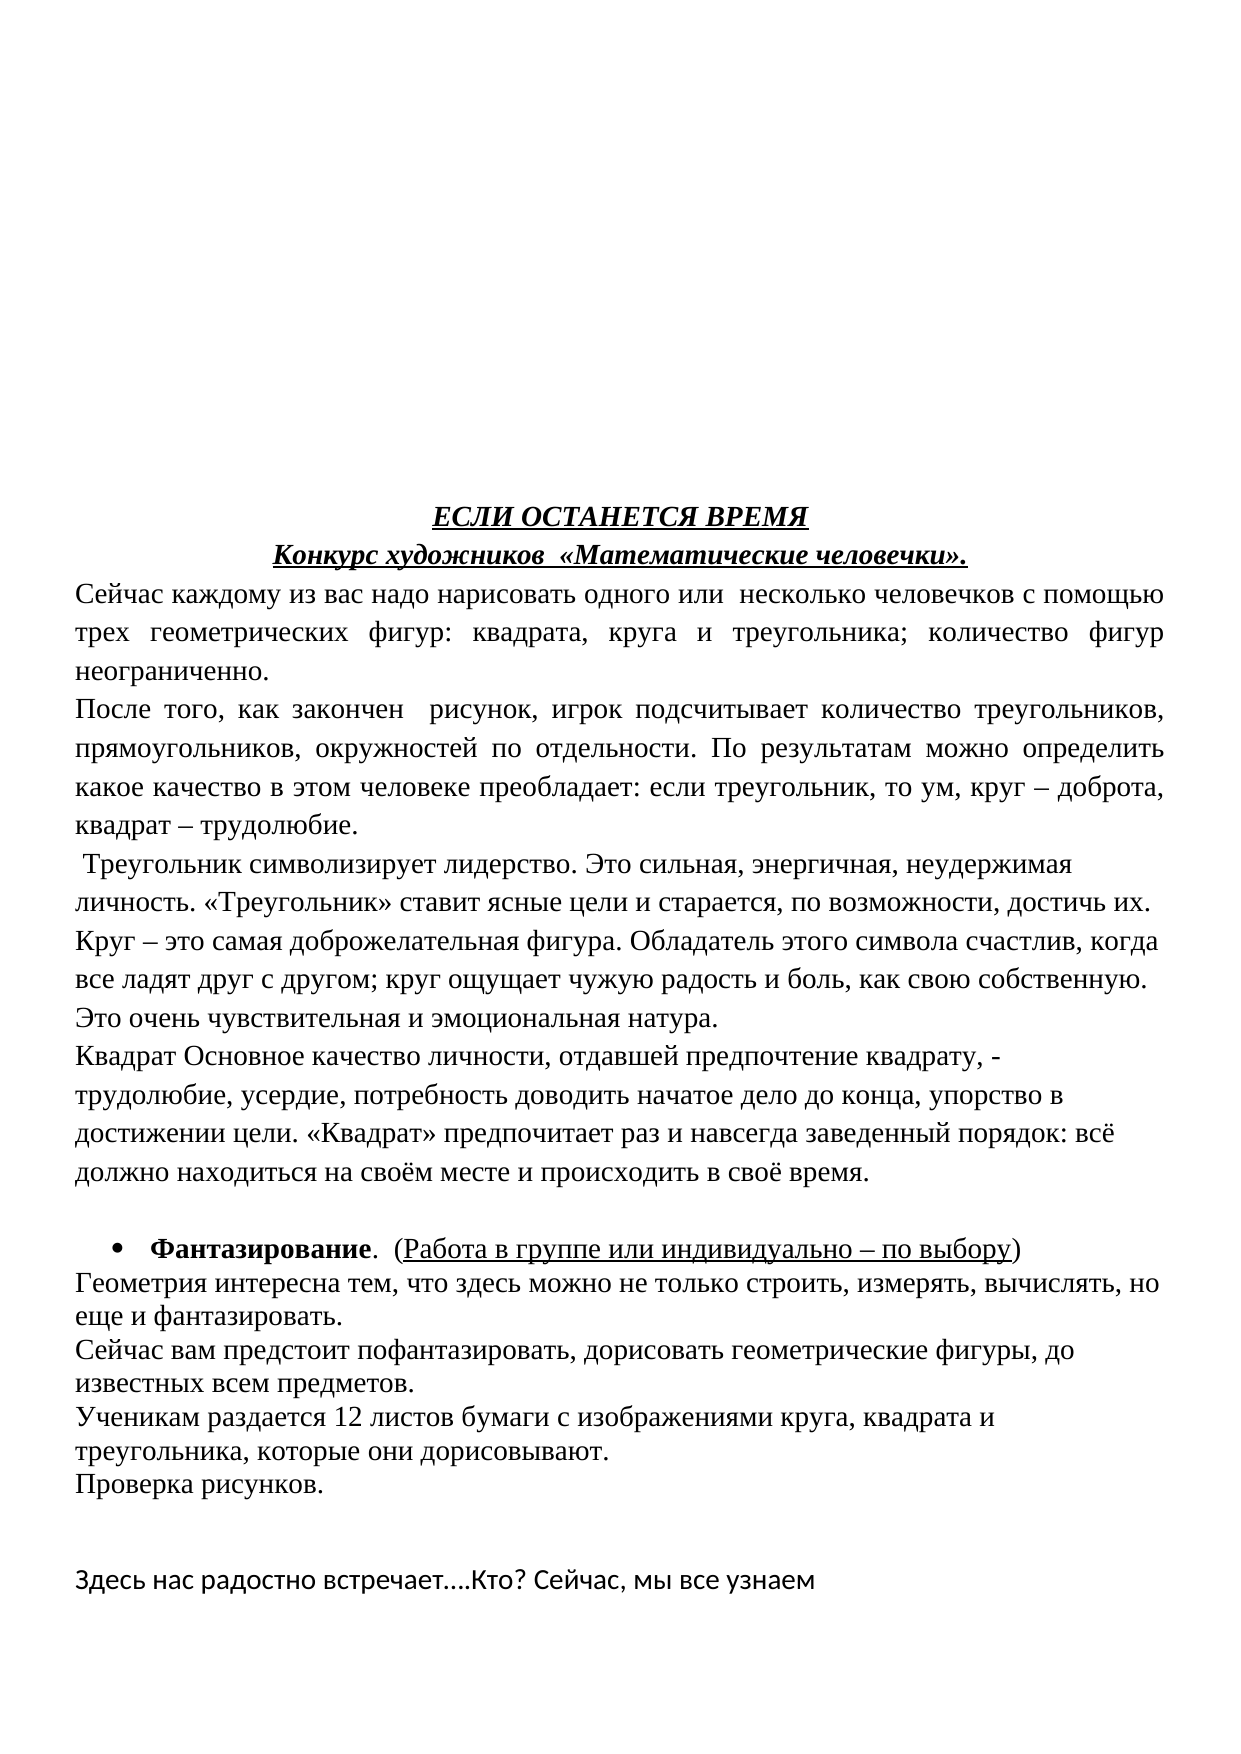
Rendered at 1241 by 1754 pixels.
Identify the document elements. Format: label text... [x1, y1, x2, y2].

text Треугольник символизирует лидерство. Это сильная, энергичная, неудержимая личность. «Треугольник» ставит ясные цели и старается, по возможности, достичь их. [75, 846, 1165, 918]
text Квадрат Основное качество личности, отдавшей предпочтение квадрату, - трудолюбие, усердие, потребность доводить начатое дело до конца, упорство в достижении цели. «Квадрат» предпочитает раз и навсегда заведенный порядок: всё должно находиться на своём месте и происходить в своё время. [75, 1038, 1165, 1188]
text Здесь нас радостно встречает….Кто? Сейчас, мы все узнаем [75, 1561, 1165, 1597]
text Круг – это самая доброжелательная фигура. Обладатель этого символа счастлив, когда все ладят друг с другом; круг ощущает чужую радость и боль, как свою собственную. Это очень чувствительная и эмоциональная натура. [75, 923, 1165, 1033]
text Конкурс художников «Математические человечки». [75, 537, 1165, 571]
list Проверка рисунков. [75, 1466, 1165, 1500]
text ЕСЛИ ОСТАНЕТСЯ ВРЕМЯ [75, 499, 1165, 532]
list Ученикам раздается 12 листов бумаги с изображениями круга, квадрата и треугольника, которые они дорисовывают. [75, 1399, 1165, 1466]
list Фантазирование. (Работа в группе или индивидуально – по выбору) [112, 1231, 1165, 1265]
text После того, как закончен рисунок, игрок подсчитывает количество треугольников, прямоугольников, окружностей по отдельности. По результатам можно определить какое качество в этом человеке преобладает: если треугольник, то ум, круг – доброта, квадрат – трудолюбие. [75, 692, 1165, 841]
text Сейчас каждому из вас надо нарисовать одного или несколько человечков с помощью трех геометрических фигур: квадрата, круга и треугольника; количество фигур неограниченно. [75, 576, 1165, 687]
list Геометрия интересна тем, что здесь можно не только строить, измерять, вычислять, но еще и фантазировать. Сейчас вам предстоит пофантазировать, дорисовать геометрические фигуры, до известных всем предметов. [75, 1265, 1165, 1399]
